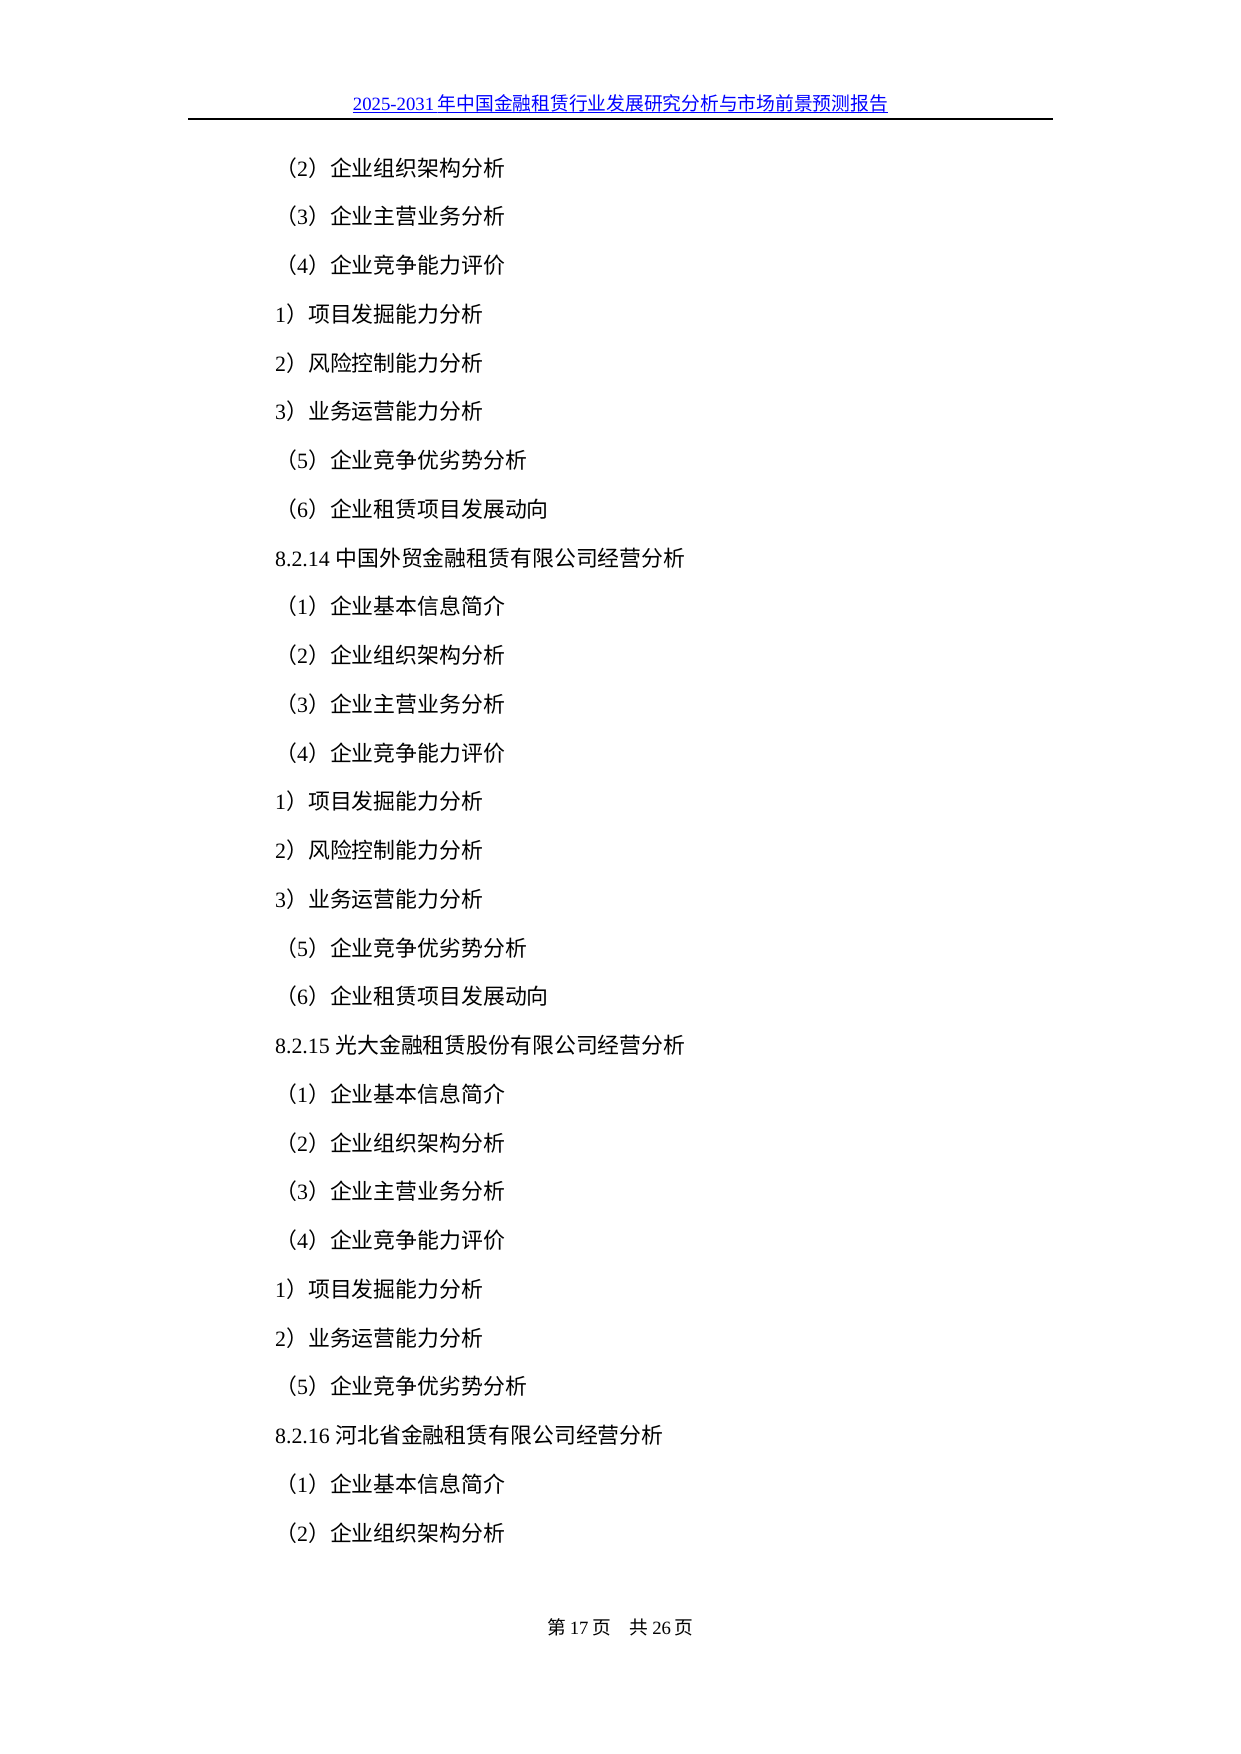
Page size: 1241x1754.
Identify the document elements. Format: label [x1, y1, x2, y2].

text [187, 150, 1053, 1548]
